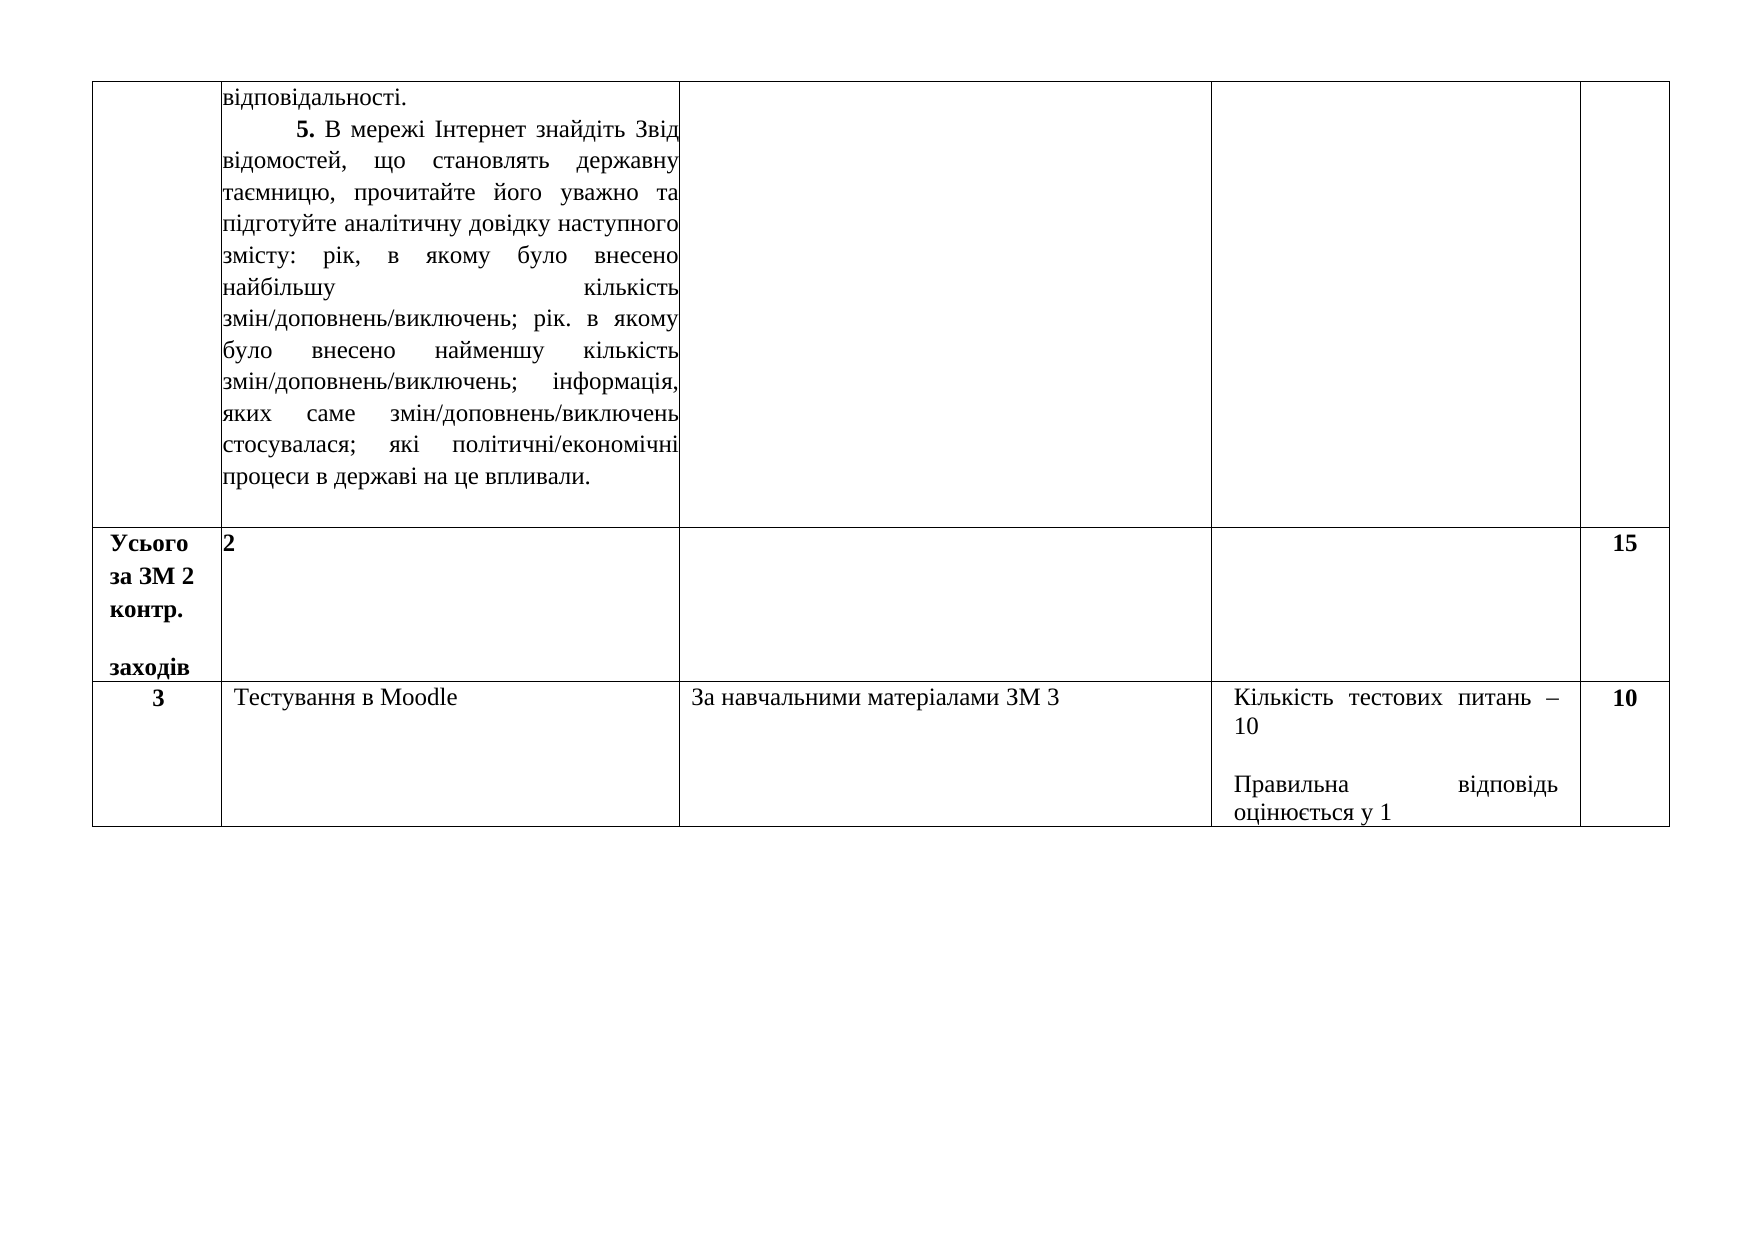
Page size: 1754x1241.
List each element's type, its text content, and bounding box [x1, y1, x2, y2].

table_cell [1212, 82, 1580, 527]
table_cell [93, 82, 221, 527]
table_cell [680, 528, 1211, 681]
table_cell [222, 82, 679, 527]
table_cell 5 [1581, 82, 1669, 527]
table_cell [1212, 528, 1580, 681]
table_cell Тестування в Moodle [222, 682, 679, 826]
table_cell Усього за ЗМ 2 контр. заходів [93, 528, 221, 681]
table_cell 2 [222, 528, 679, 681]
table_cell 15 [1581, 528, 1669, 681]
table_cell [680, 82, 1211, 527]
table_cell 10 [1581, 682, 1669, 826]
table_cell За навчальними матеріалами ЗМ 3 [680, 682, 1211, 826]
table_cell 3 [93, 682, 221, 826]
table_cell Кількість тестових питань – 10 Правильна відповідь оцінюється у 1 [1212, 682, 1580, 826]
